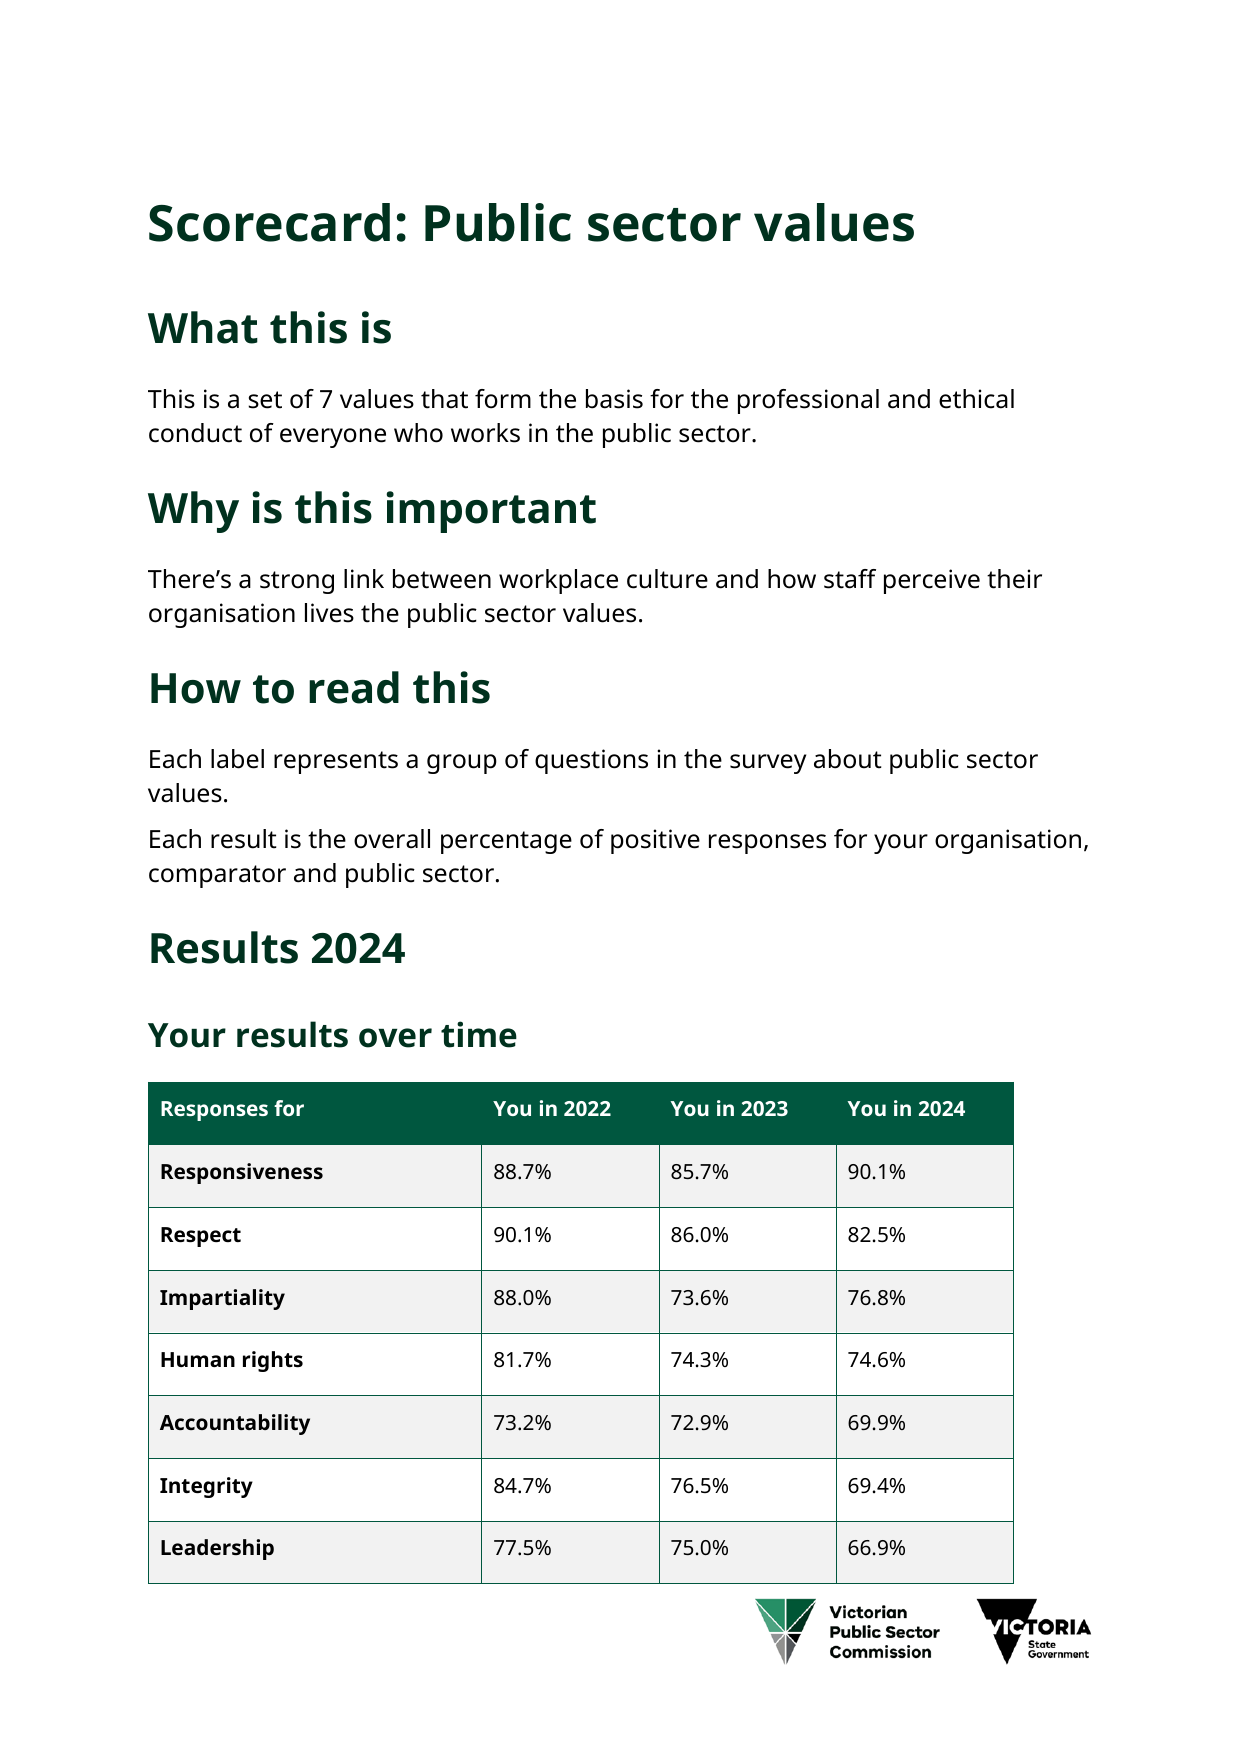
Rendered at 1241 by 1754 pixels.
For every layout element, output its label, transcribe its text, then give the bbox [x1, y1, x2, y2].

picture [754, 1598, 1093, 1666]
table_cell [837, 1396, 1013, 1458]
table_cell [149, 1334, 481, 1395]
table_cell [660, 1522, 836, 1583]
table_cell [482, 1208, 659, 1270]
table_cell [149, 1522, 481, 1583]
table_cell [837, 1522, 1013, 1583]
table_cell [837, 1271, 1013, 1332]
text Each label represents a group of questions in the survey about public sector values. [148, 741, 1092, 809]
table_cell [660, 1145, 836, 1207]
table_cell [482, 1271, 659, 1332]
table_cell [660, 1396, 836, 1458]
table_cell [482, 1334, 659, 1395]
subtitle Your results over time [148, 1012, 1092, 1058]
text Each result is the overall percentage of positive responses for your organisation, comparator and public sector. [148, 822, 1092, 890]
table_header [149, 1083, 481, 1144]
subtitle How to read this [148, 659, 1092, 715]
text There’s a strong link between workplace culture and how staff perceive their organisation lives the public sector values. [148, 561, 1092, 629]
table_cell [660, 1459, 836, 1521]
subtitle What this is [148, 299, 1092, 355]
text This is a set of 7 values that form the basis for the professional and ethical conduct of everyone who works in the public sector. [148, 381, 1092, 449]
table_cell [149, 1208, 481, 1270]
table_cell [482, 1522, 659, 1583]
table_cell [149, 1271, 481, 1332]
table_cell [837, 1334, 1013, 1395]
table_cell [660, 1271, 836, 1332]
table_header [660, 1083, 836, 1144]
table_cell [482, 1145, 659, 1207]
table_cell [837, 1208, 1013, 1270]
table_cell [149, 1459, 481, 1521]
subtitle Results 2024 [148, 919, 1092, 976]
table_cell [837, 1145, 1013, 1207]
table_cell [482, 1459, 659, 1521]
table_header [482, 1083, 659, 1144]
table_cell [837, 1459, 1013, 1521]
subtitle Why is this important [148, 479, 1092, 535]
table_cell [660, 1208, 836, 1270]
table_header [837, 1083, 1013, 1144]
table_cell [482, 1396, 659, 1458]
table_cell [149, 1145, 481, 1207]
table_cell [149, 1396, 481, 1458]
subtitle Scorecard: Public sector values [148, 188, 1092, 256]
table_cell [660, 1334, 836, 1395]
